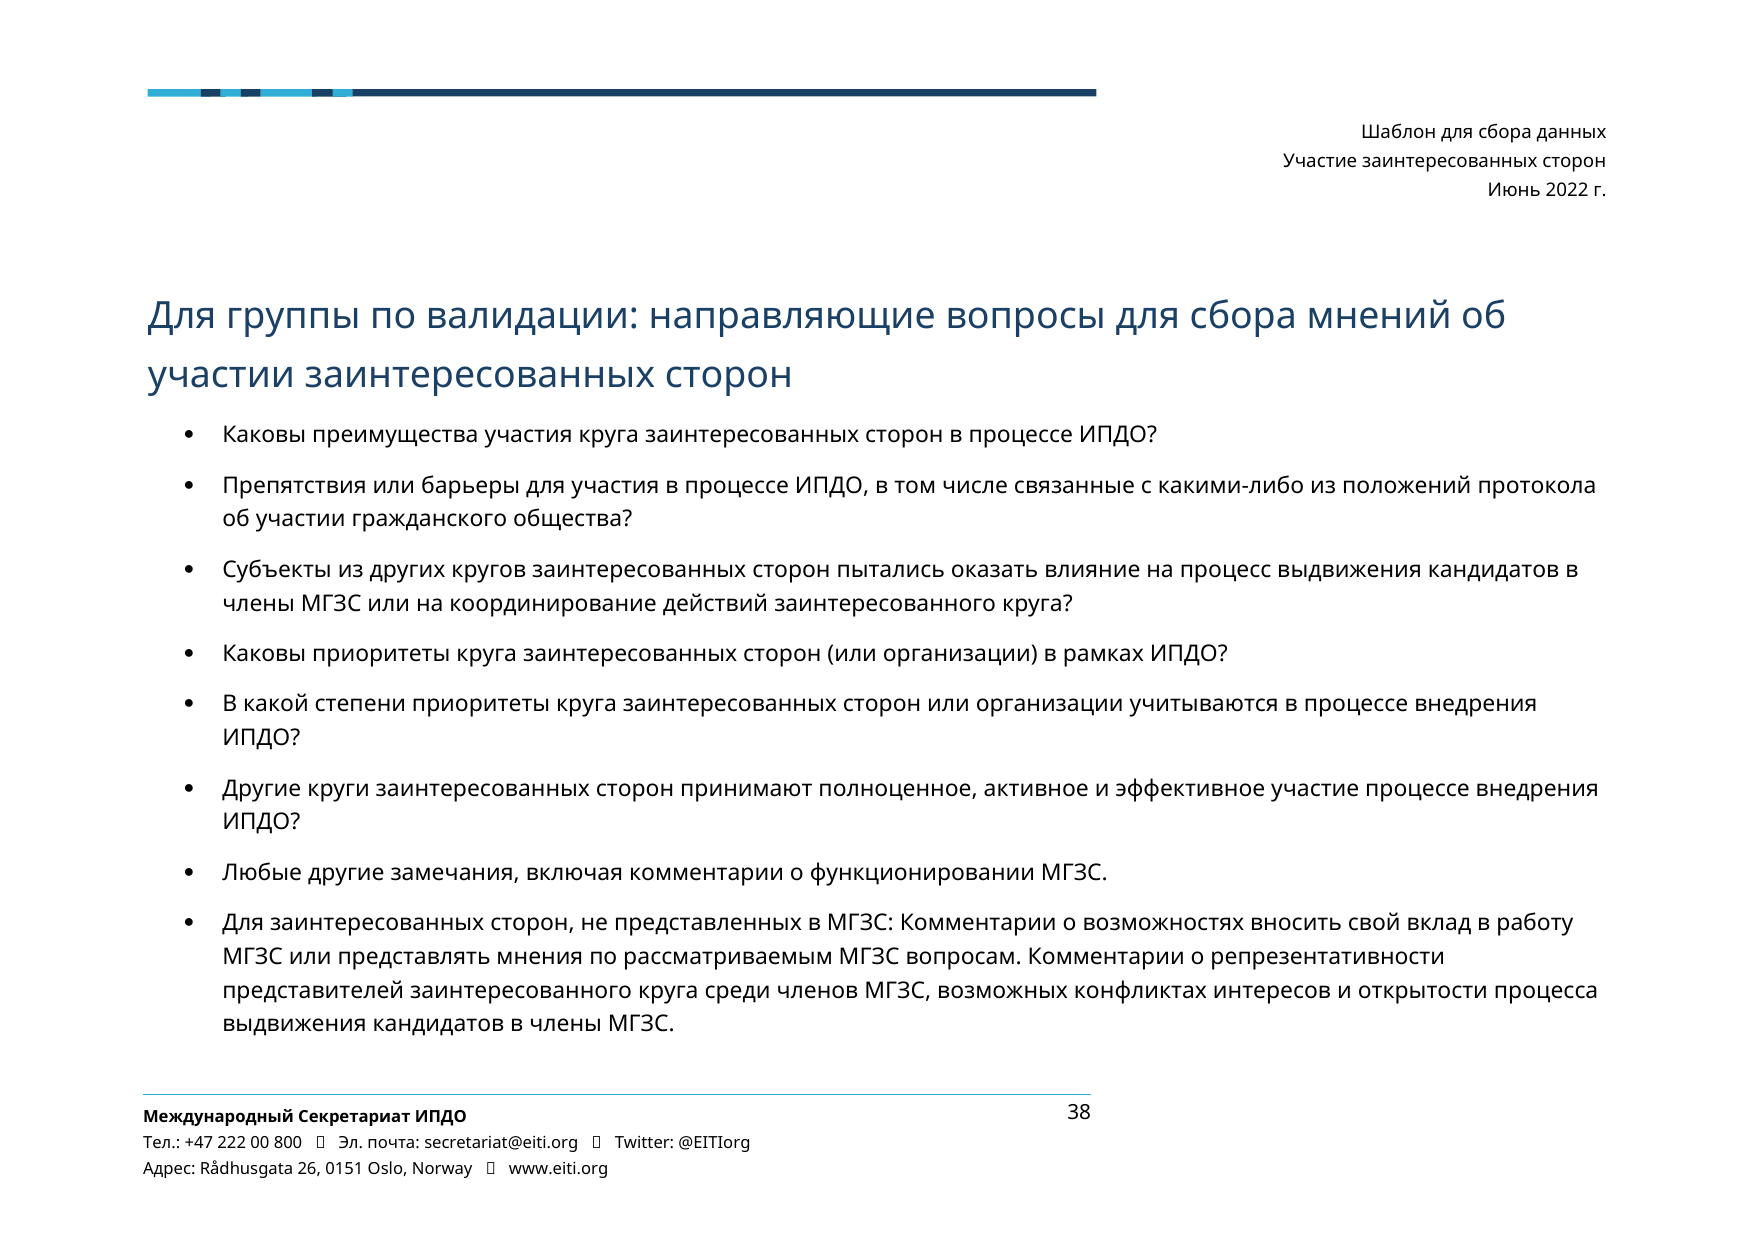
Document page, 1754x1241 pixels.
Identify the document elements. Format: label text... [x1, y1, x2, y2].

list Каковы приоритеты круга заинтересованных сторон (или организации) в рамках ИПДО? [185, 637, 1606, 668]
list В какой степени приоритеты круга заинтересованных сторон или организации учитываются в процессе внедрения ИПДО? [185, 687, 1606, 752]
list Препятствия или барьеры для участия в процессе ИПДО, в том числе связанные с какими-либо из положений протокола об участии гражданского общества? [185, 469, 1606, 534]
list Каковы преимущества участия круга заинтересованных сторон в процессе ИПДО? [185, 418, 1606, 449]
list Для заинтересованных сторон, не представленных в МГЗС: Комментарии о возможностях вносить свой вклад в работу МГЗС или представлять мнения по рассматриваемым МГЗС вопросам. Комментарии о репрезентативности представителей заинтересованного круга среди членов МГЗС, возможных конфликтах интересов и открытости процесса выдвижения кандидатов в члены МГЗС. [185, 906, 1606, 1039]
list Другие круги заинтересованных сторон принимают полноценное, активное и эффективное участие процессе внедрения ИПДО? [185, 772, 1606, 837]
list Субъекты из других кругов заинтересованных сторон пытались оказать влияние на процесс выдвижения кандидатов в члены МГЗС или на координирование действий заинтересованного круга? [185, 553, 1606, 618]
list Любые другие замечания, включая комментарии о функционировании МГЗС. [185, 856, 1606, 887]
subtitle Для группы по валидации: направляющие вопросы для сбора мнений об участии заинтересованных сторон [148, 288, 1606, 398]
